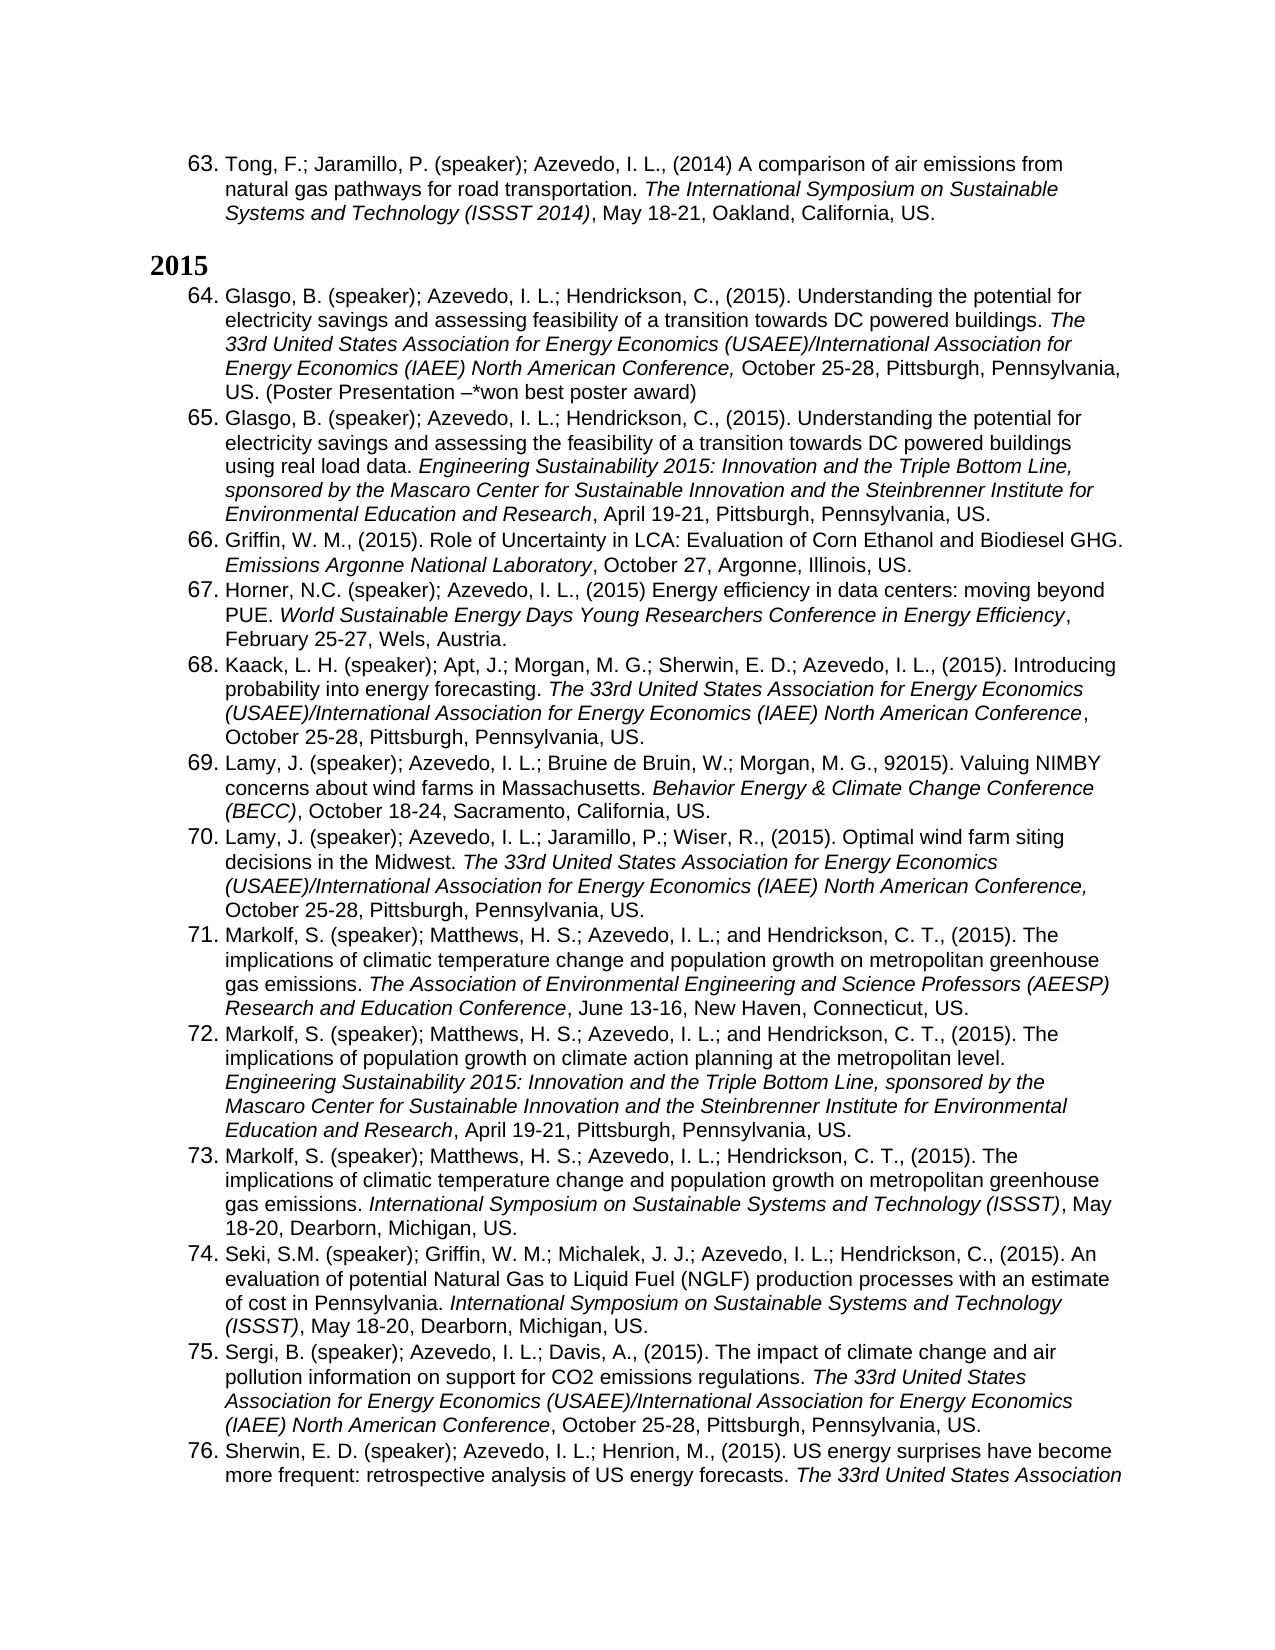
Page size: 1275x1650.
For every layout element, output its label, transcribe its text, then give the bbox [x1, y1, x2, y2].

list Markolf, S. (speaker); Matthews, H. S.; Azevedo, I. L.; and Hendrickson, C. T., (2015). The implications of population growth on climate action planning at the metropolitan level. Engineering Sustainability 2015: Innovation and the Triple Bottom Line, sponsored by the Mascaro Center for Sustainable Innovation and the Steinbrenner Institute for Environmental Education and Research, April 19-21, Pittsburgh, Pennsylvania, US. [187, 1020, 1125, 1142]
list Lamy, J. (speaker); Azevedo, I. L.; Jaramillo, P.; Wiser, R., (2015). Optimal wind farm siting decisions in the Midwest. The 33rd United States Association for Energy Economics (USAEE)/International Association for Energy Economics (IAEE) North American Conference, October 25-28, Pittsburgh, Pennsylvania, US. [187, 823, 1125, 921]
list Glasgo, B. (speaker); Azevedo, I. L.; Hendrickson, C., (2015). Understanding the potential for electricity savings and assessing feasibility of a transition towards DC powered buildings. The 33rd United States Association for Energy Economics (USAEE)/International Association for Energy Economics (IAEE) North American Conference, October 25-28, Pittsburgh, Pennsylvania, US. (Poster Presentation –*won best poster award) [187, 282, 1125, 404]
list Horner, N.C. (speaker); Azevedo, I. L., (2015) Energy efficiency in data centers: moving beyond PUE. World Sustainable Energy Days Young Researchers Conference in Energy Efficiency, February 25-27, Wels, Austria. [187, 576, 1125, 651]
list Lamy, J. (speaker); Azevedo, I. L.; Bruine de Bruin, W.; Morgan, M. G., 92015). Valuing NIMBY concerns about wind farms in Massachusetts. Behavior Energy & Climate Change Conference (BECC), October 18-24, Sacramento, California, US. [187, 749, 1125, 823]
list Sergi, B. (speaker); Azevedo, I. L.; Davis, A., (2015). The impact of climate change and air pollution information on support for CO2 emissions regulations. The 33rd United States Association for Energy Economics (USAEE)/International Association for Energy Economics (IAEE) North American Conference, October 25-28, Pittsburgh, Pennsylvania, US. [187, 1338, 1125, 1437]
list Glasgo, B. (speaker); Azevedo, I. L.; Hendrickson, C., (2015). Understanding the potential for electricity savings and assessing the feasibility of a transition towards DC powered buildings using real load data. Engineering Sustainability 2015: Innovation and the Triple Bottom Line, sponsored by the Mascaro Center for Sustainable Innovation and the Steinbrenner Institute for Environmental Education and Research, April 19-21, Pittsburgh, Pennsylvania, US. [187, 404, 1125, 526]
list Markolf, S. (speaker); Matthews, H. S.; Azevedo, I. L.; and Hendrickson, C. T., (2015). The implications of climatic temperature change and population growth on metropolitan greenhouse gas emissions. The Association of Environmental Engineering and Science Professors (AEESP) Research and Education Conference, June 13-16, New Haven, Connecticut, US. [187, 921, 1125, 1020]
list Griffin, W. M., (2015). Role of Uncertainty in LCA: Evaluation of Corn Ethanol and Biodiesel GHG. Emissions Argonne National Laboratory, October 27, Argonne, Illinois, US. [187, 526, 1125, 576]
list Tong, F.; Jaramillo, P. (speaker); Azevedo, I. L., (2014) A comparison of air emissions from natural gas pathways for road transportation. The International Symposium on Sustainable Systems and Technology (ISSST 2014), May 18-21, Oakland, California, US. [187, 150, 1125, 224]
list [187, 1437, 1125, 1487]
list Seki, S.M. (speaker); Griffin, W. M.; Michalek, J. J.; Azevedo, I. L.; Hendrickson, C., (2015). An evaluation of potential Natural Gas to Liquid Fuel (NGLF) production processes with an estimate of cost in Pennsylvania. International Symposium on Sustainable Systems and Technology (ISSST), May 18-20, Dearborn, Michigan, US. [187, 1240, 1125, 1338]
text 2015 [150, 248, 1125, 282]
list Kaack, L. H. (speaker); Apt, J.; Morgan, M. G.; Sherwin, E. D.; Azevedo, I. L., (2015). Introducing probability into energy forecasting. The 33rd United States Association for Energy Economics (USAEE)/International Association for Energy Economics (IAEE) North American Conference, October 25-28, Pittsburgh, Pennsylvania, US. [187, 651, 1125, 749]
list Markolf, S. (speaker); Matthews, H. S.; Azevedo, I. L.; Hendrickson, C. T., (2015). The implications of climatic temperature change and population growth on metropolitan greenhouse gas emissions. International Symposium on Sustainable Systems and Technology (ISSST), May 18-20, Dearborn, Michigan, US. [187, 1142, 1125, 1240]
